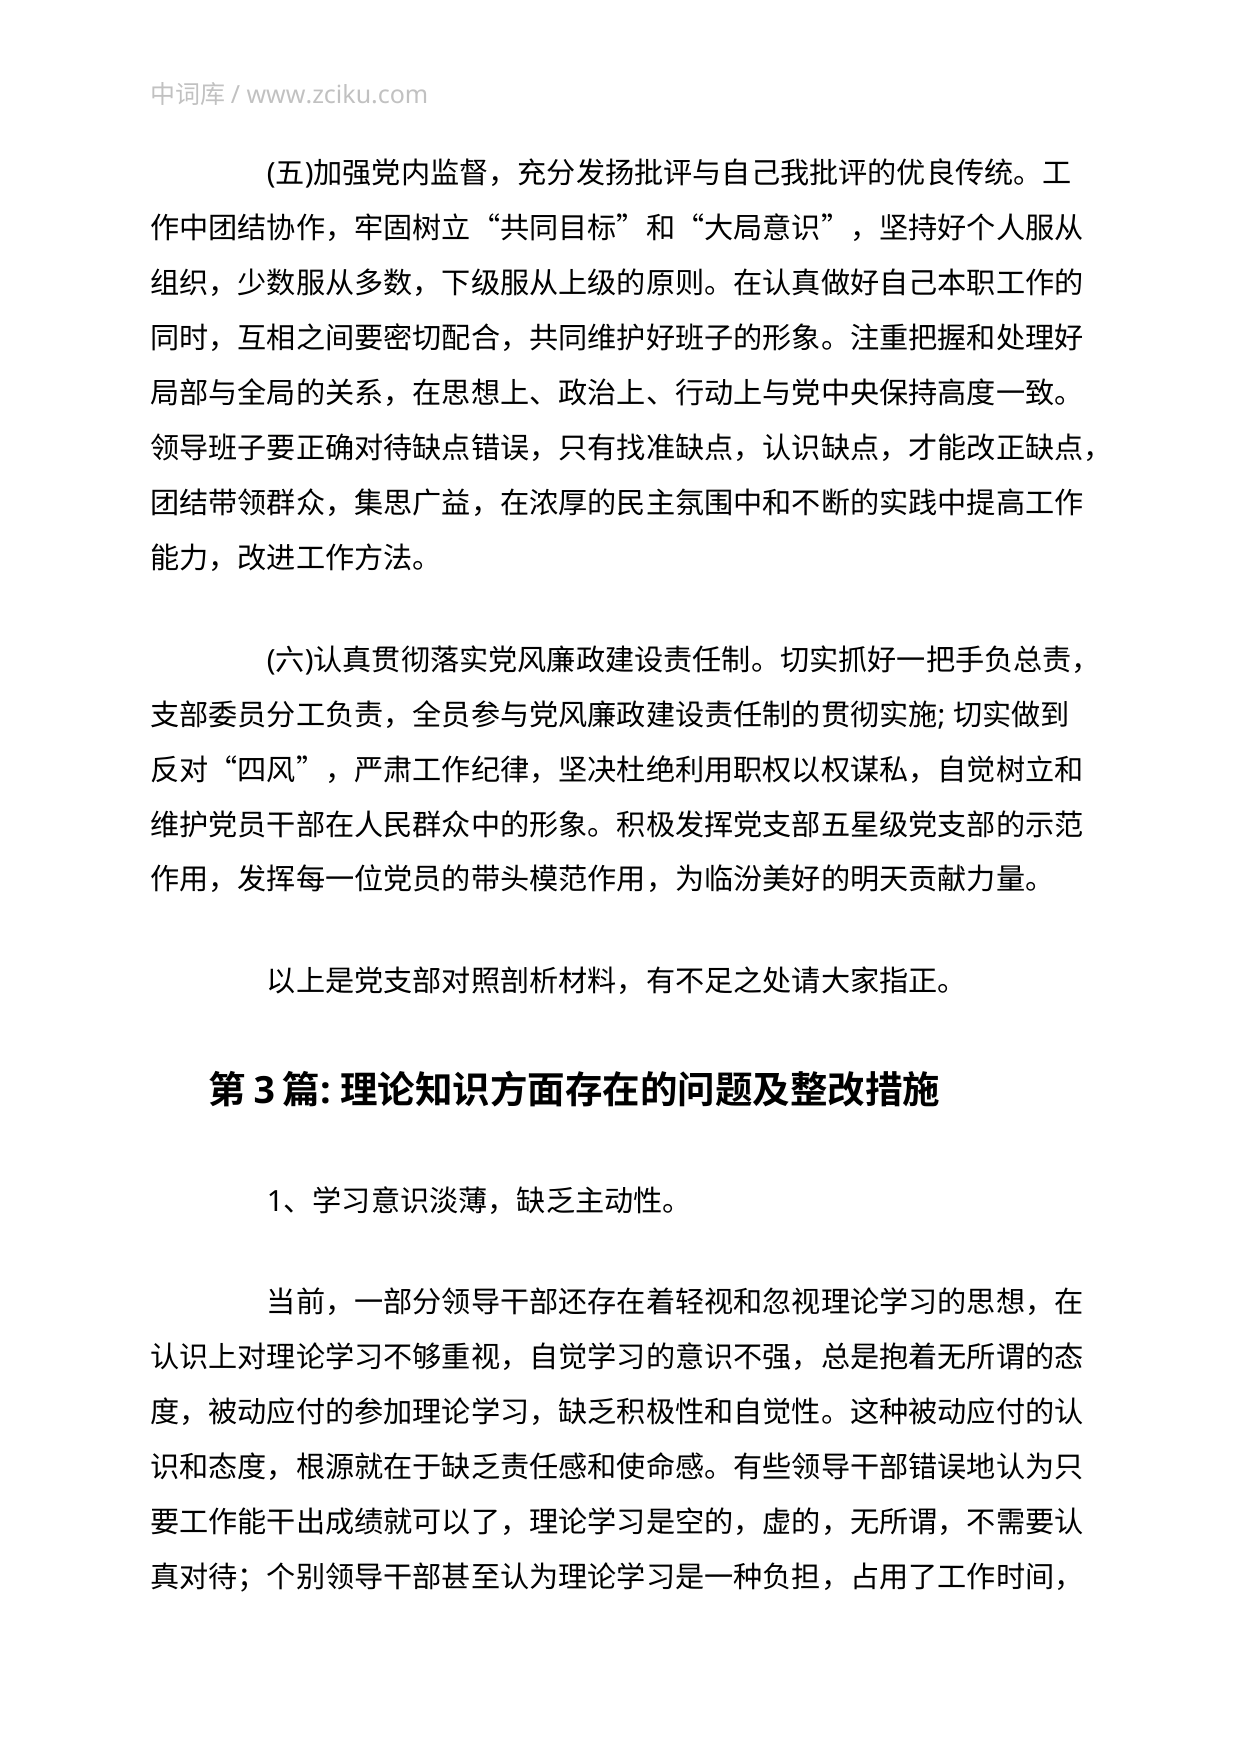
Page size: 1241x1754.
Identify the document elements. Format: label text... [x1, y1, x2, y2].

text 以上是党支部对照剖析材料，有不足之处请大家指正。 [150, 958, 1090, 1000]
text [150, 1279, 1090, 1596]
text (六)认真贯彻落实党风廉政建设责任制。切实抓好一把手负总责，支部委员分工负责，全员参与党风廉政建设责任制的贯彻实施; 切实做到反对“四风”，严肃工作纪律，坚决杜绝利用职权以权谋私，自觉树立和维护党员干部在人民群众中的形象。积极发挥党支部五星级党支部的示范作用，发挥每一位党员的带头模范作用，为临汾美好的明天贡献力量。 [150, 636, 1090, 898]
text (五)加强党内监督，充分发扬批评与自己我批评的优良传统。工作中团结协作，牢固树立“共同目标”和“大局意识”，坚持好个人服从组织，少数服从多数，下级服从上级的原则。在认真做好自己本职工作的同时，互相之间要密切配合，共同维护好班子的形象。注重把握和处理好局部与全局的关系，在思想上、政治上、行动上与党中央保持高度一致。领导班子要正确对待缺点错误，只有找准缺点，认识缺点，才能改正缺点，团结带领群众，集思广益，在浓厚的民主氛围中和不断的实践中提高工作能力，改进工作方法。 [150, 150, 1090, 577]
text 第3篇: 理论知识方面存在的问题及整改措施 [150, 1059, 1090, 1114]
text 1、学习意识淡薄，缺乏主动性。 [150, 1177, 1090, 1219]
